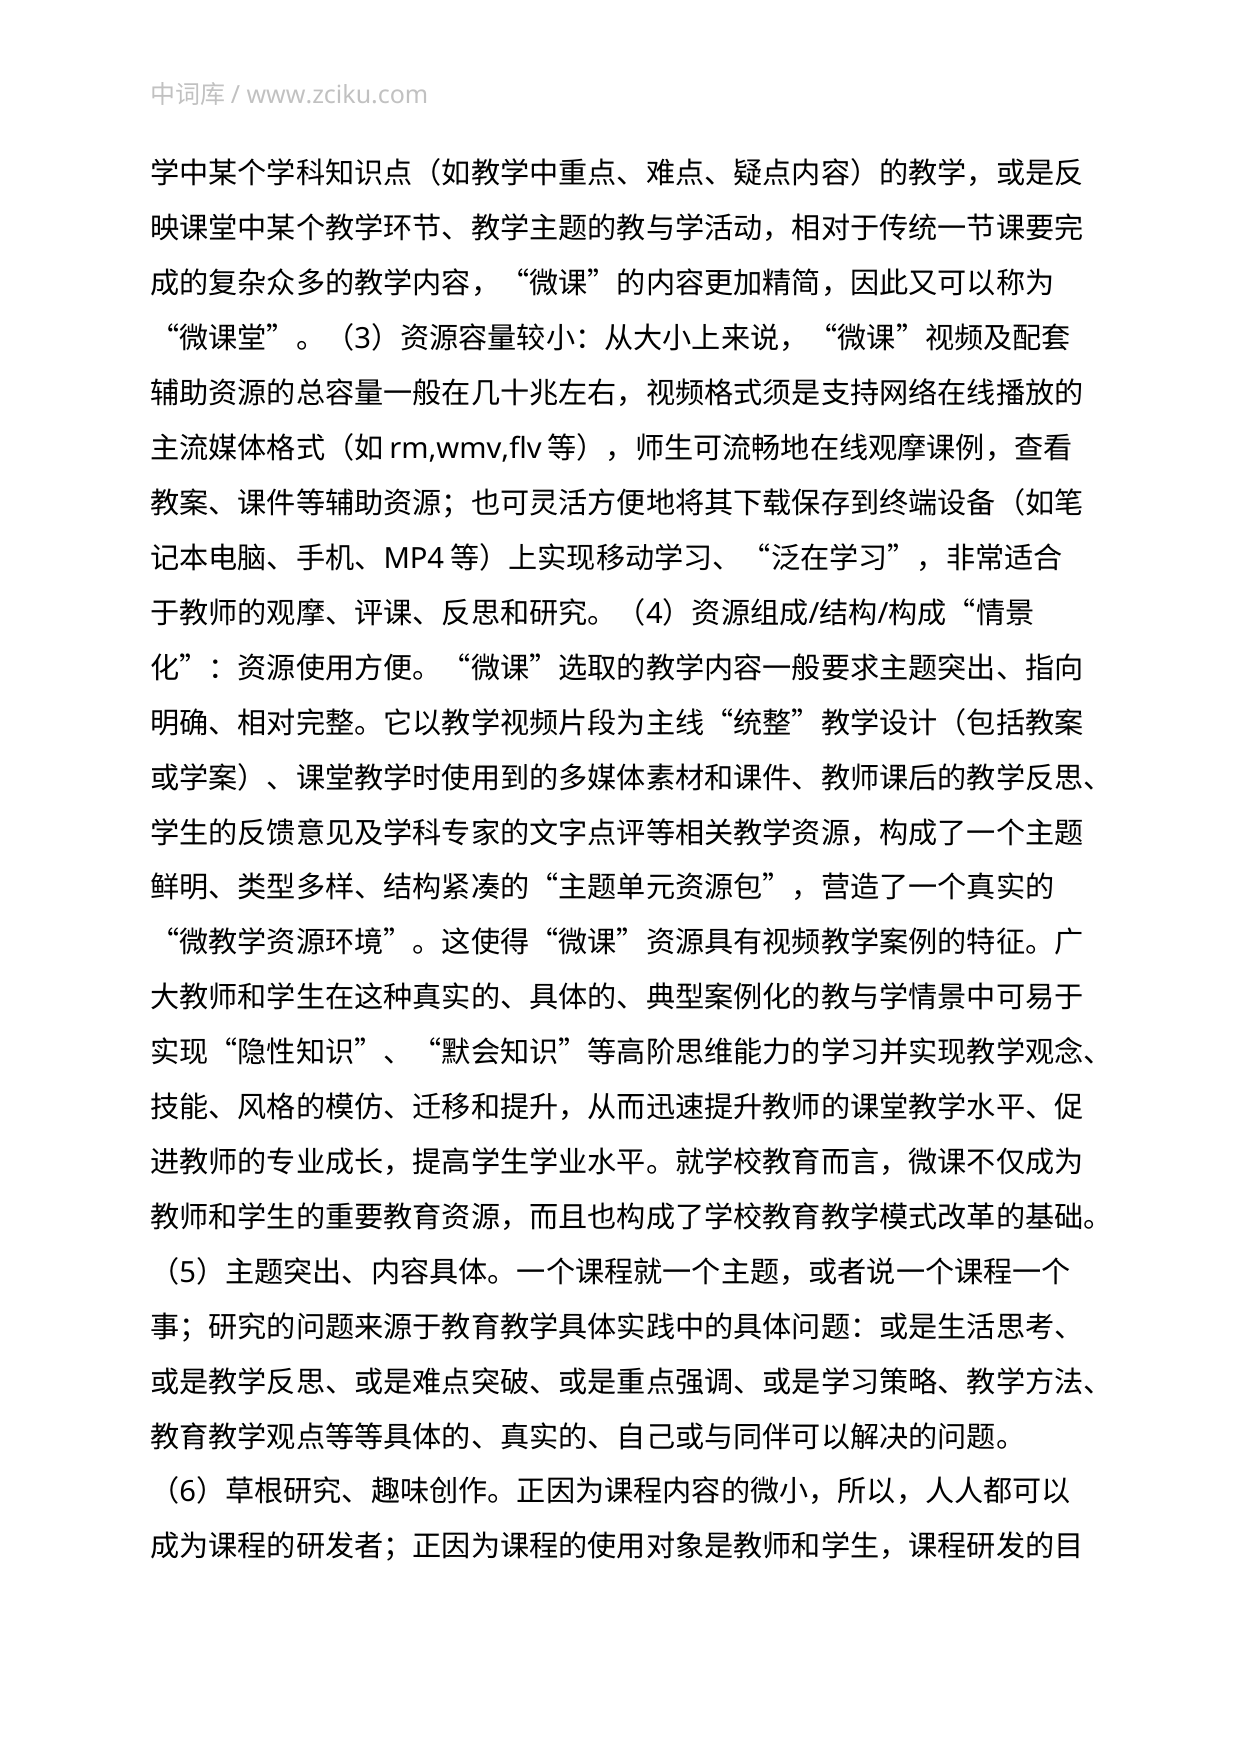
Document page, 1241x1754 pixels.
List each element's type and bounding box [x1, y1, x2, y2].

text [150, 150, 1090, 1565]
